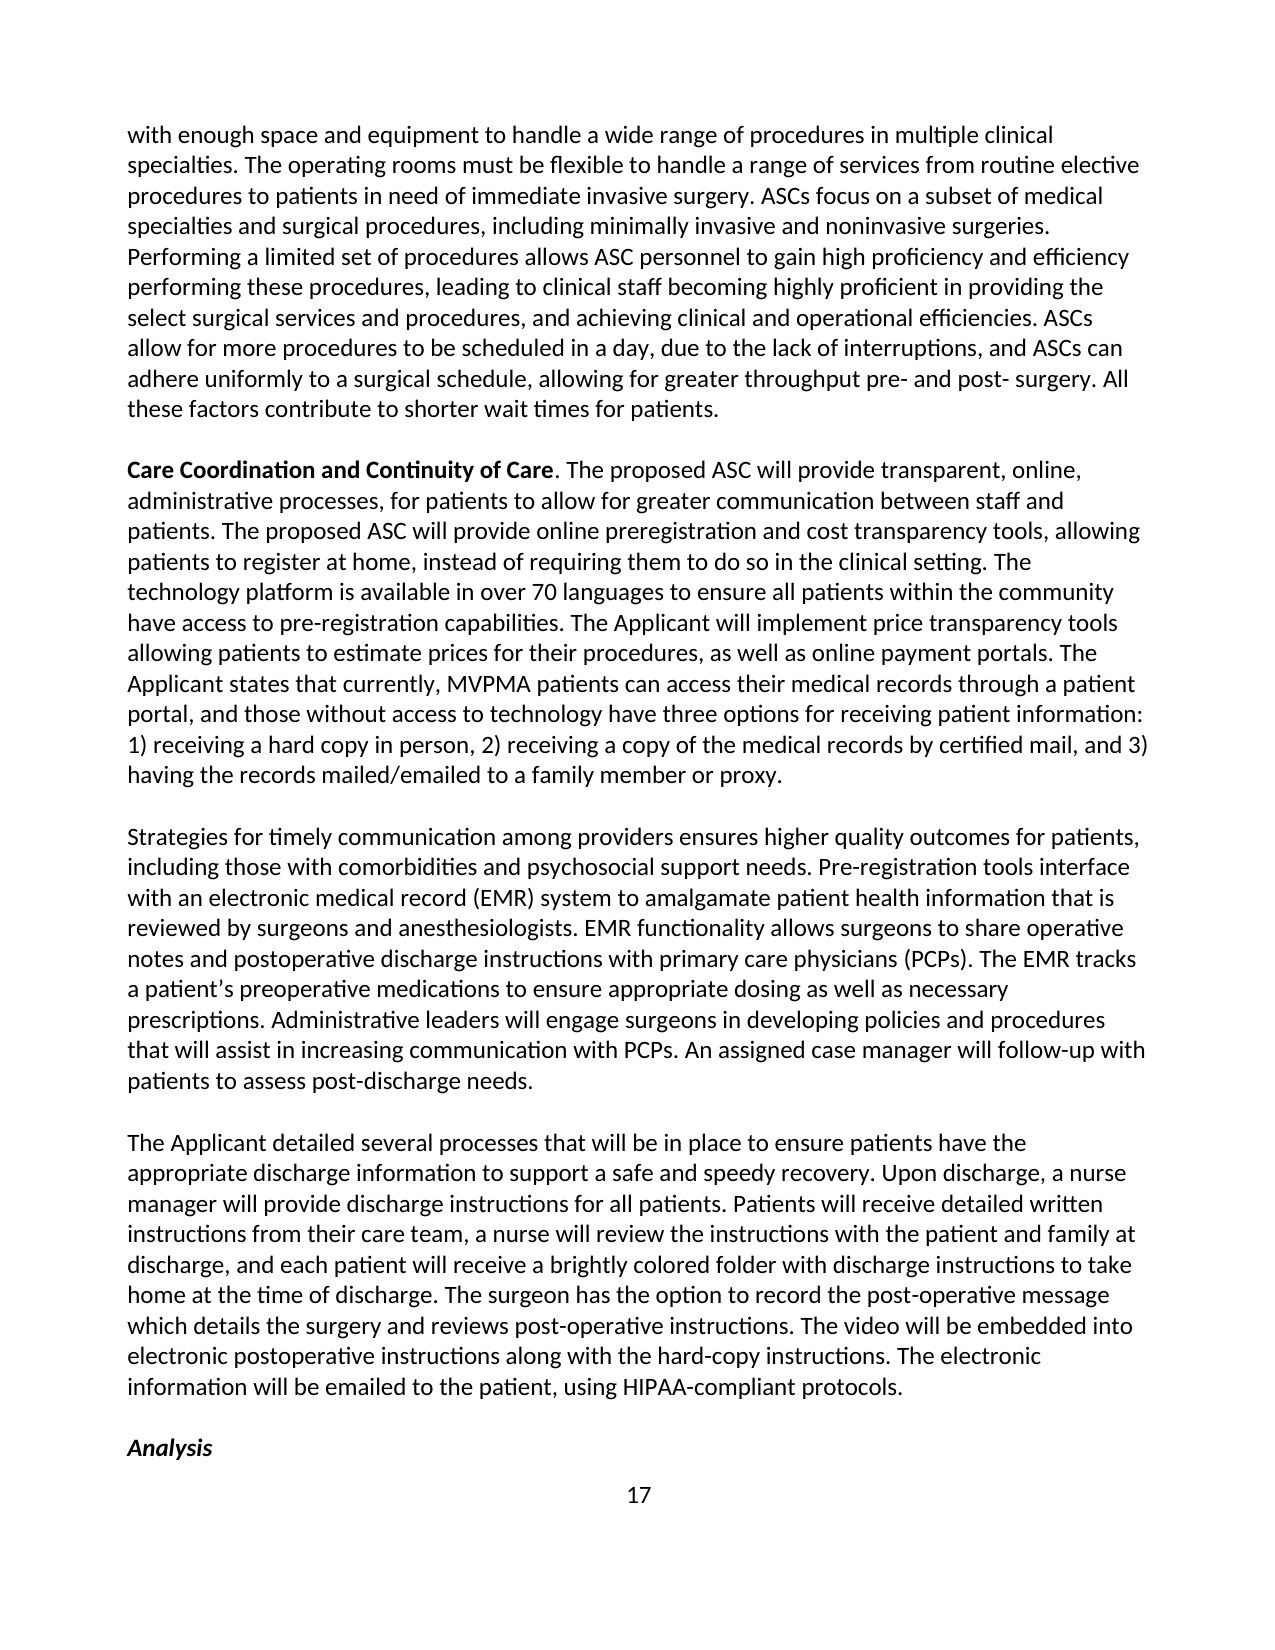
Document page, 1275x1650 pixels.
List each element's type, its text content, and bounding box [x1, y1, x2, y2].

text The Applicant detailed several processes that will be in place to ensure patients have the appropriate discharge information to support a safe and speedy recovery. Upon discharge, a nurse manager will provide discharge instructions for all patients. Patients will receive detailed written instructions from their care team, a nurse will review the instructions with the patient and family at discharge, and each patient will receive a brightly colored folder with discharge instructions to take home at the time of discharge. The surgeon has the option to record the post-operative message which details the surgery and reviews post-operative instructions. The video will be embedded into electronic postoperative instructions along with the hard-copy instructions. The electronic information will be emailed to the patient, using HIPAA-compliant protocols. [127, 1127, 1150, 1401]
text Analysis [127, 1432, 1150, 1463]
text Strategies for timely communication among providers ensures higher quality outcomes for patients, including those with comorbidities and psychosocial support needs. Pre-registration tools interface with an electronic medical record (EMR) system to amalgamate patient health information that is reviewed by surgeons and anesthesiologists. EMR functionality allows surgeons to share operative notes and postoperative discharge instructions with primary care physicians (PCPs). The EMR tracks a patient’s preoperative medications to ensure appropriate dosing as well as necessary prescriptions. Administrative leaders will engage surgeons in developing policies and procedures that will assist in increasing communication with PCPs. An assigned case manager will follow-up with patients to assess post-discharge needs. [127, 821, 1150, 1095]
text Care Coordination and Continuity of Care. The proposed ASC will provide transparent, online, administrative processes, for patients to allow for greater communication between staff and patients. The proposed ASC will provide online preregistration and cost transparency tools, allowing patients to register at home, instead of requiring them to do so in the clinical setting. The technology platform is available in over 70 languages to ensure all patients within the community have access to pre-registration capabilities. The Applicant will implement price transparency tools allowing patients to estimate prices for their procedures, as well as online payment portals. The Applicant states that currently, MVPMA patients can access their medical records through a patient portal, and those without access to technology have three options for receiving patient information: 1) receiving a hard copy in person, 2) receiving a copy of the medical records by certified mail, and 3) having the records mailed/emailed to a family member or proxy. [127, 454, 1150, 790]
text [127, 119, 1150, 424]
